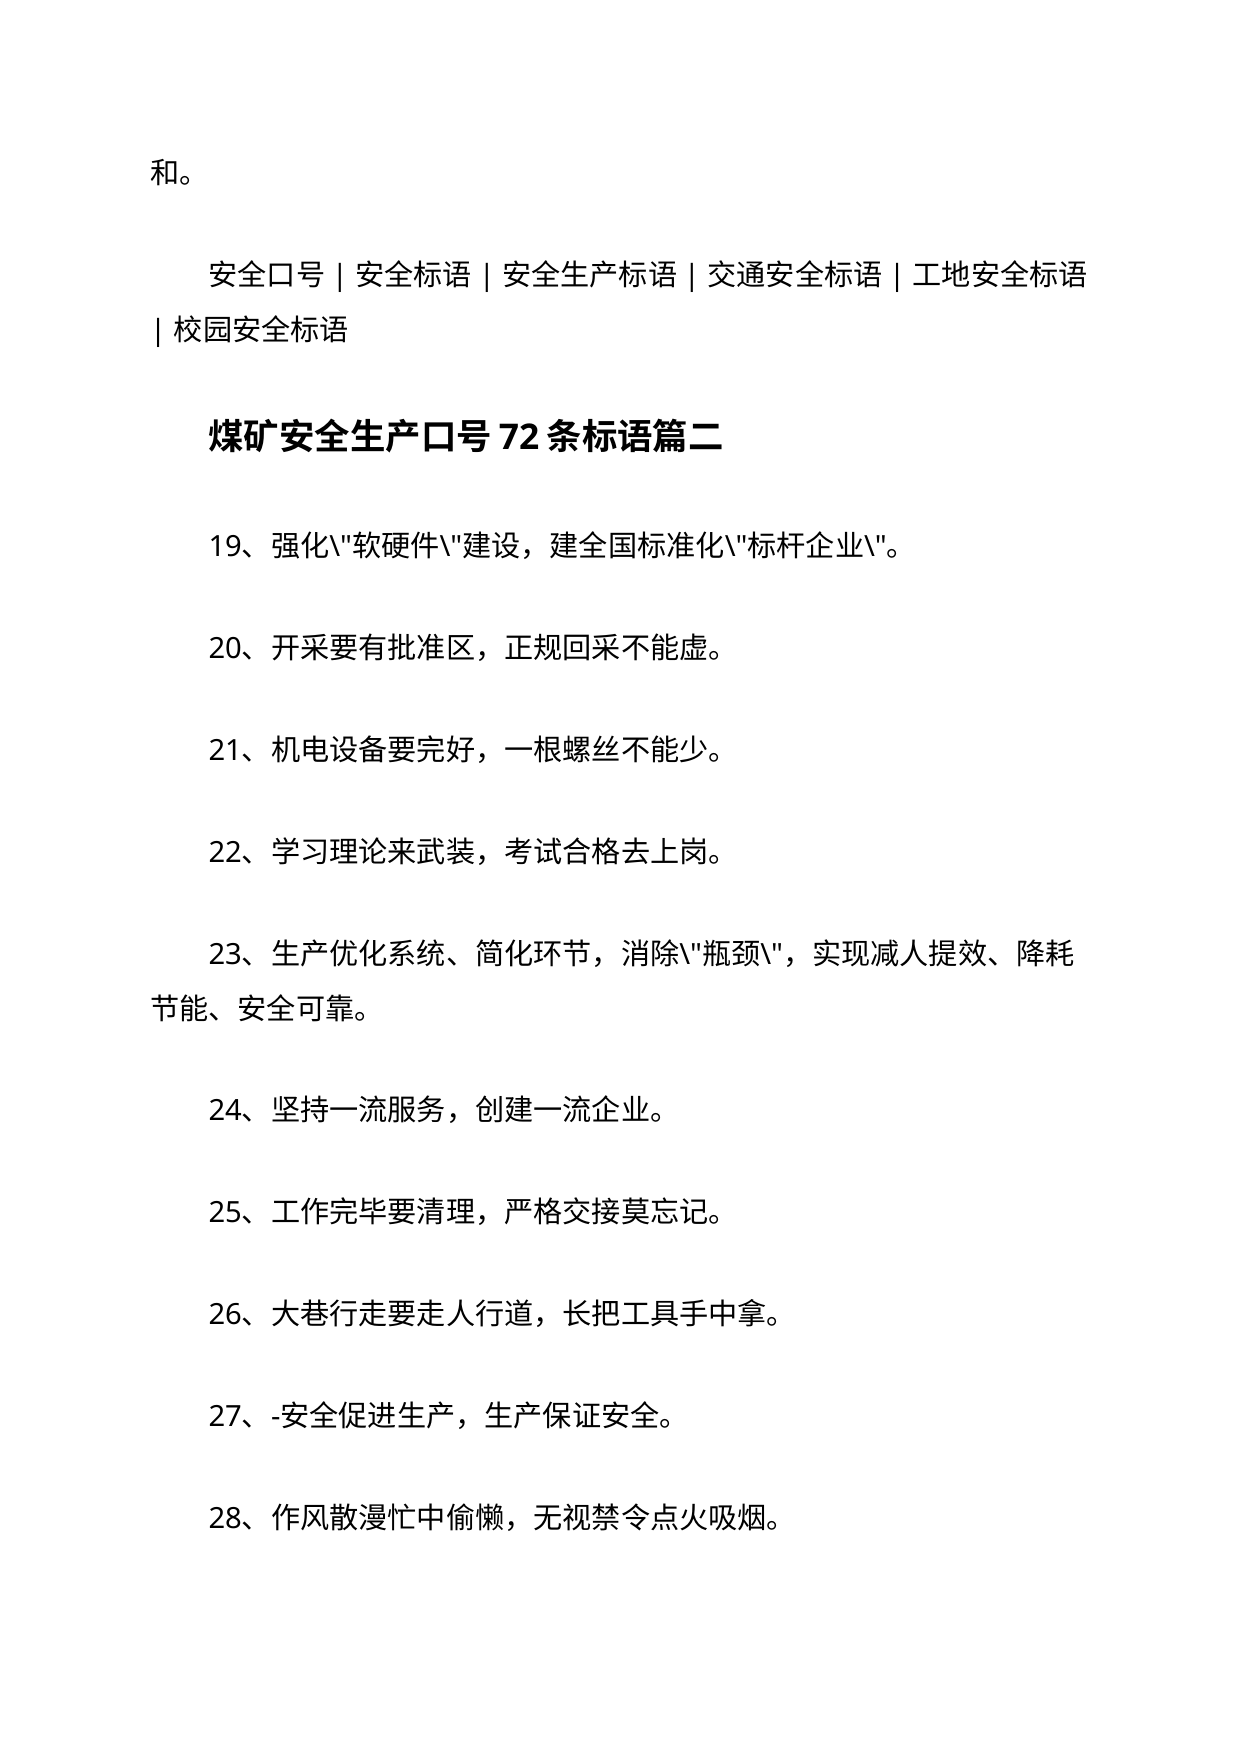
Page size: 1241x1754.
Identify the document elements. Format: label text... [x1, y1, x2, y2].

text 21、机电设备要完好，一根螺丝不能少。 [150, 726, 1090, 769]
text 28、作风散漫忙中偷懒，无视禁令点火吸烟。 [150, 1495, 1090, 1537]
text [150, 150, 1090, 192]
text 27、-安全促进生产，生产保证安全。 [150, 1393, 1090, 1435]
text 20、开采要有批准区，正规回采不能虚。 [150, 624, 1090, 667]
text 安全口号 | 安全标语 | 安全生产标语 | 交通安全标语 | 工地安全标语 | 校园安全标语 [150, 252, 1090, 349]
text 19、强化\"软硬件\"建设，建全国标准化\"标杆企业\"。 [150, 522, 1090, 565]
text 煤矿安全生产口号72条标语篇二 [150, 409, 1090, 460]
text 24、坚持一流服务，创建一流企业。 [150, 1087, 1090, 1129]
text 23、生产优化系统、简化环节，消除\"瓶颈\"，实现减人提效、降耗节能、安全可靠。 [150, 930, 1090, 1027]
text 26、大巷行走要走人行道，长把工具手中拿。 [150, 1291, 1090, 1333]
text 25、工作完毕要清理，严格交接莫忘记。 [150, 1189, 1090, 1231]
text 22、学习理论来武装，考试合格去上岗。 [150, 828, 1090, 871]
